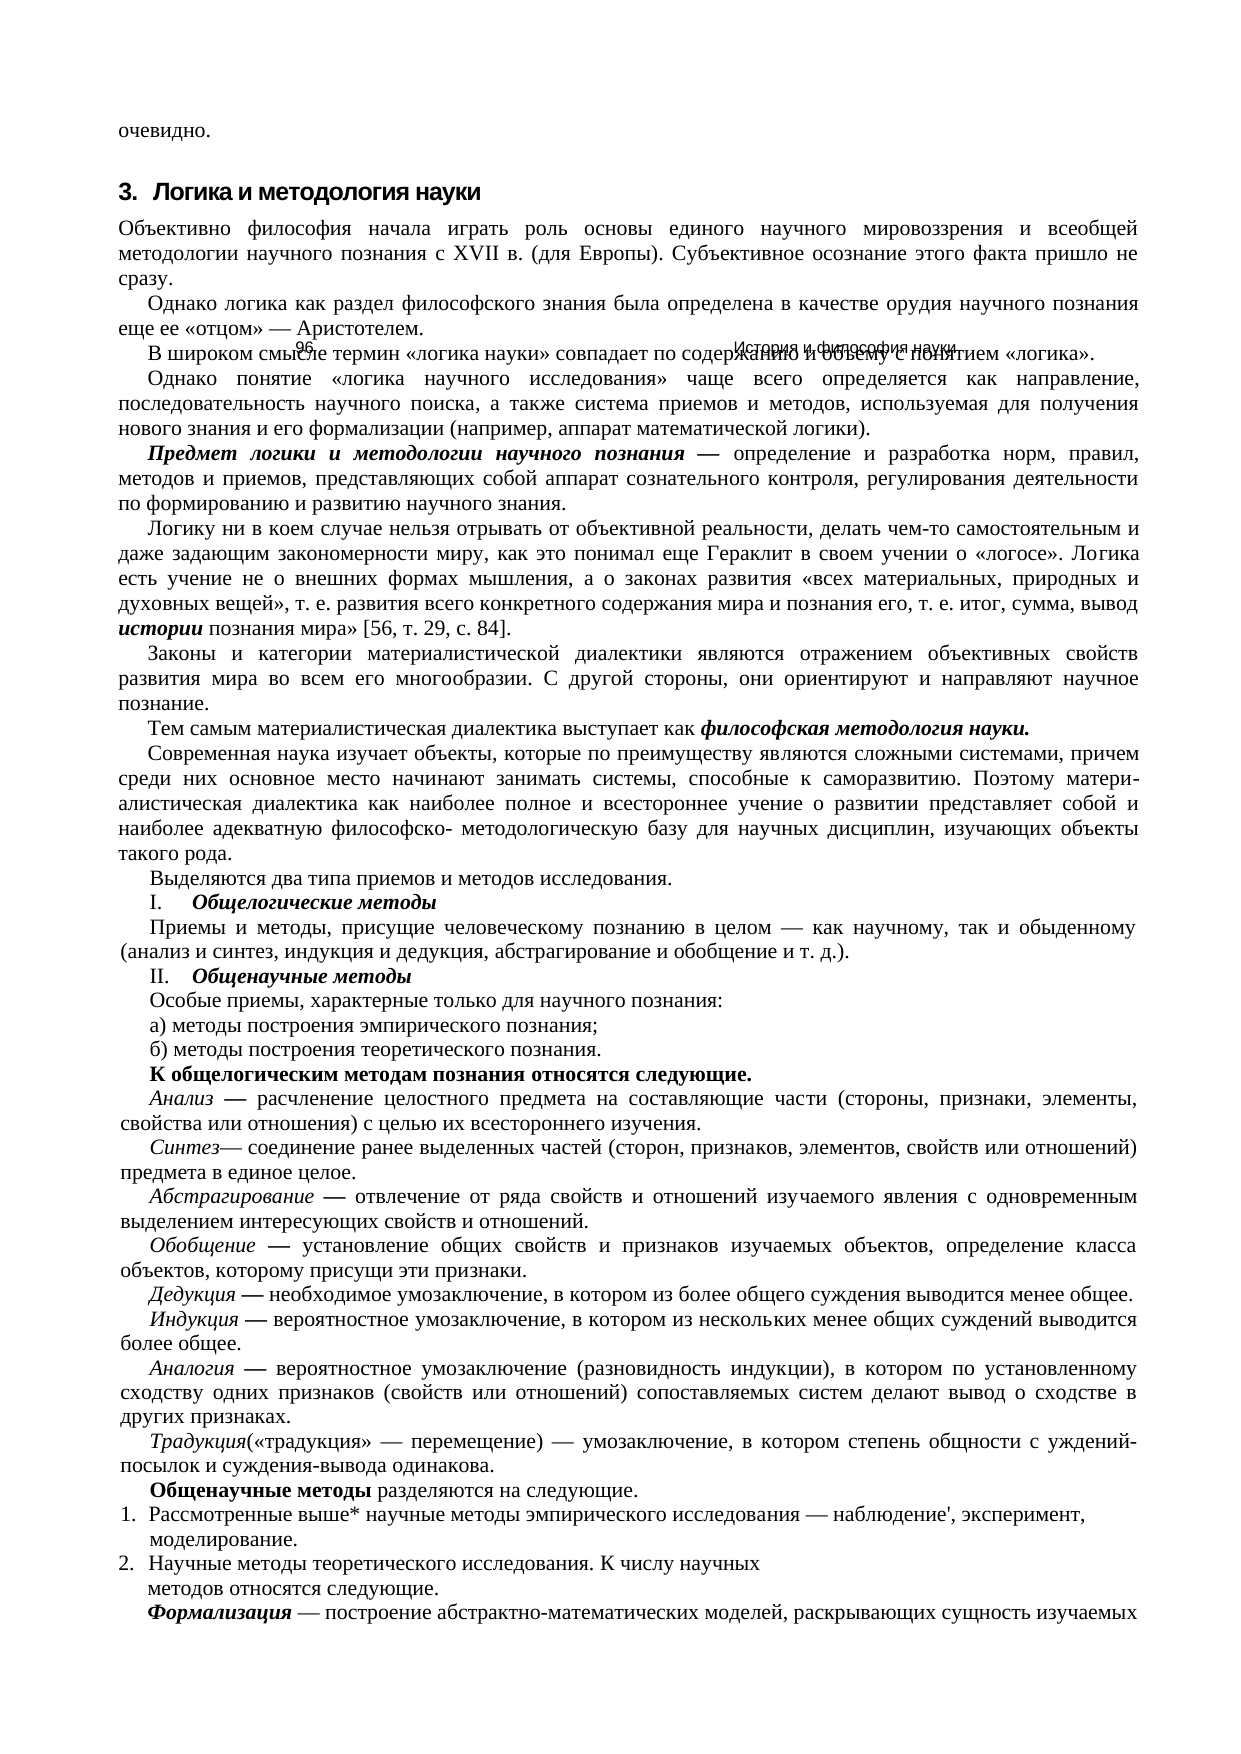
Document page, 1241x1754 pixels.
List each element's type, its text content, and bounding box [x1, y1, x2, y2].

list Научные методы теоретического исследования. К числу научных [118, 1551, 1140, 1576]
subtitle Логика и методология науки [118, 180, 1140, 205]
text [118, 1600, 1138, 1624]
text Приемы и методы, присущие человеческому познанию в целом — как научному, так и обыденному (анализ и синтез, индукция и дедукция, абстрагирование и обобщение и т. д.). [120, 915, 1138, 964]
list Общенаучные методы [120, 964, 1140, 988]
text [118, 118, 1140, 143]
text Аналогия — вероятностное умозаключение (разновидность индукции), в котором по установленному сходству одних признаков (свойств или отношений) сопоставляемых систем делают вывод о сходстве в других признаках. [120, 1355, 1138, 1429]
list Рассмотренные выше* научные методы эмпирического исследования — наблюдение', эксперимент, моделирование. [120, 1502, 1138, 1551]
text б) методы построения теоретического познания. [120, 1037, 1140, 1062]
text Общенаучные методы разделяются на следующие. [120, 1478, 1140, 1502]
text методов относятся следующие. [118, 1576, 1140, 1600]
text Объективно философия начала играть роль основы единого научного мировоззрения и всеобщей методологии научного познания с XVII в. (для Европы). Субъективное осознание этого факта пришло не сразу. [118, 216, 1140, 291]
text Современная наука изучает объекты, которые по преимуществу являются сложными системами, причем среди них основное место начинают занимать системы, способные к саморазвитию. Поэтому материалистическая диалектика как наиболее полное и всестороннее учение о развитии представляет собой и наиболее адекватную философско- методологическую базу для научных дисциплин, изучающих объекты такого рода. [118, 741, 1140, 866]
text Законы и категории материалистической диалектики являются отражением объективных свойств развития мира во всем его многообразии. С другой стороны, они ориентируют и направляют научное познание. [118, 641, 1140, 716]
text Индукция — вероятностное умозаключение, в котором из нескольких менее общих суждений выводится более общее. [120, 1306, 1138, 1355]
text Особые приемы, характерные только для научного познания: [120, 988, 1140, 1013]
text Однако логика как раздел философского знания была определена в качестве орудия научного познания еще ее «отцом» — Аристотелем. [118, 291, 1140, 341]
text Предмет логики и методологии научного познания — определение и разработка норм, правил, методов и приемов, представляющих собой аппарат сознательного контроля, регулирования деятельности по формированию и развитию научного знания. [118, 441, 1140, 516]
text Традукция(«традукция» — перемещение) — умозаключение, в котором степень общности с уждений-посылок и суждения-вывода одинакова. [120, 1429, 1138, 1478]
text К общелогическим методам познания относятся следующие. [120, 1062, 1140, 1086]
text Тем самым материалистическая диалектика выступает как философская методология науки. [118, 716, 1140, 741]
text а) методы построения эмпирического познания; [120, 1013, 1140, 1037]
text Дедукция — необходимое умозаключение, в котором из более общего суждения выводится менее общее. [120, 1282, 1138, 1306]
text Анализ — расчленение целостного предмета на составляющие части (стороны, признаки, элементы, свойства или отношения) с целью их всестороннего изучения. [120, 1086, 1138, 1135]
text Абстрагирование — отвлечение от ряда свойств и отношений изучаемого явления с одновременным выделением интересующих свойств и отношений. [120, 1184, 1138, 1233]
text Однако понятие «логика научного исследования» чаще всего определяется как направление, последовательность научного поиска, а также система приемов и методов, используемая для получения нового знания и его формализации (например, аппарат математической логики). [118, 366, 1140, 441]
text Синтез— соединение ранее выделенных частей (сторон, признаков, элементов, свойств или отношений) предмета в единое целое. [120, 1135, 1138, 1184]
text Обобщение — установление общих свойств и признаков изучаемых объектов, определение класса объектов, которому присущи эти признаки. [120, 1233, 1138, 1282]
list Общелогические методы [120, 890, 1140, 915]
text Логику ни в коем случае нельзя отрывать от объективной реальности, делать чем-то самостоятельным и даже задающим закономерности миру, как это понимал еще Гераклит в своем учении о «логосе». Логика есть учение не о внешних формах мышления, а о законах развития «всех материальных, природных и духовных вещей», т. е. развития всего конкретного содержания мира и познания его, т. е. итог, сумма, вывод истории познания мира» [56, т. 29, с. 84]. [118, 516, 1140, 641]
text В широком смысле термин «логика науки» совпадает по содержанию и объему с понятием «логика». [118, 341, 1140, 366]
text Выделяются два типа приемов и методов исследования. [120, 866, 1140, 890]
